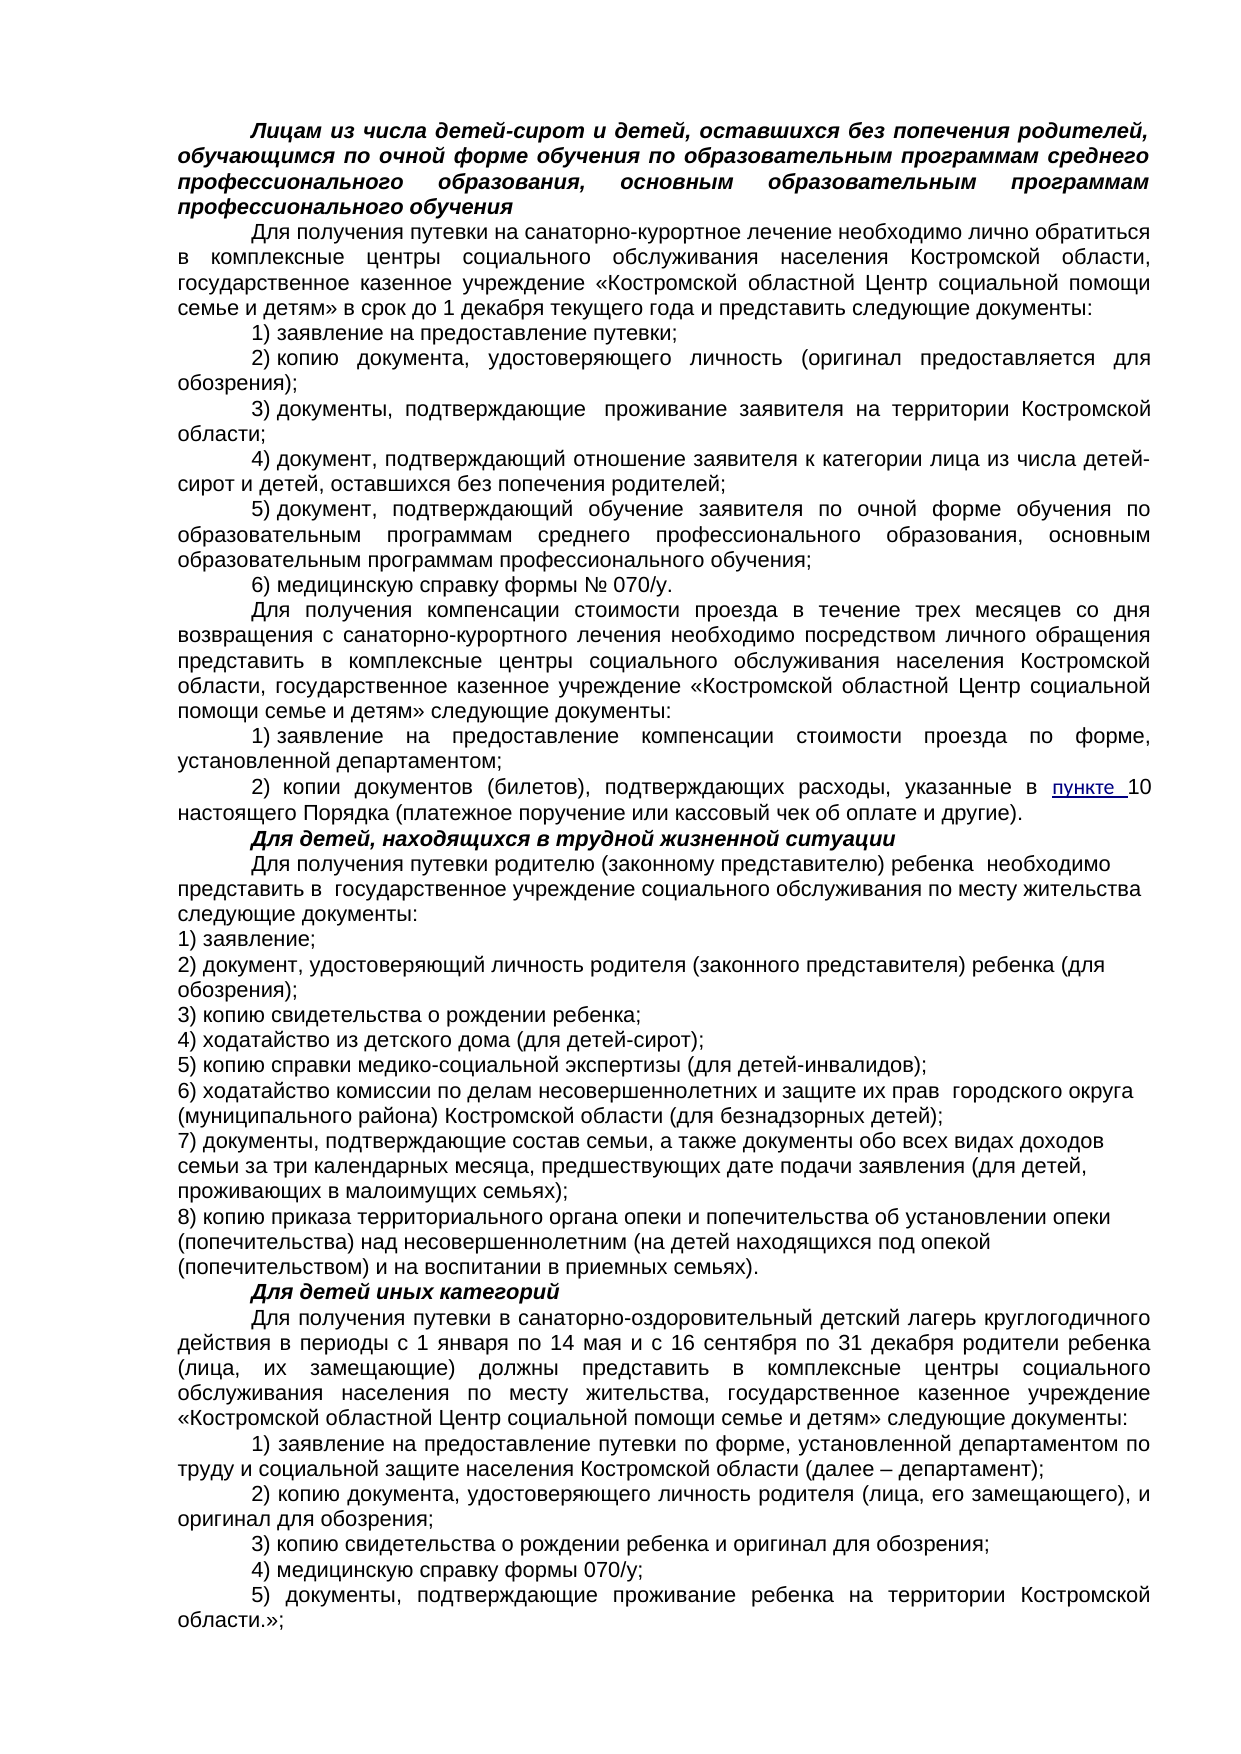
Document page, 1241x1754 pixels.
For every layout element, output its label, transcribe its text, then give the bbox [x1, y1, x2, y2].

text 4) документ, подтверждающий отношение заявителя к категории лица из числа детей-сирот и детей, оставшихся без попечения родителей; [177, 446, 1152, 496]
text Для детей, находящихся в трудной жизненной ситуации [177, 825, 1152, 851]
text 2) копию документа, удостоверяющего личность родителя (лица, его замещающего), и оригинал для обозрения; [177, 1481, 1152, 1531]
text Для детей иных категорий [177, 1279, 1152, 1304]
text 3) документы, подтверждающие проживание заявителя на территории Костромской области; [177, 395, 1152, 446]
text 6) медицинскую справку формы № 070/у. [177, 572, 1152, 597]
text 5) документ, подтверждающий обучение заявителя по очной форме обучения по образовательным программам среднего профессионального образования, основным образовательным программам профессионального обучения; [177, 496, 1152, 572]
text 5) документы, подтверждающие проживание ребенка на территории Костромской области.»; [177, 1582, 1152, 1632]
text Лицам из числа детей-сирот и детей, оставшихся без попечения родителей, обучающимся по очной форме обучения по образовательным программам среднего профессионального образования, основным образовательным программам профессионального обучения [177, 118, 1152, 219]
text 1) заявление на предоставление путевки по форме, установленной департаментом по труду и социальной защите населения Костромской области (далее – департамент); [177, 1430, 1152, 1481]
text 4) медицинскую справку формы 070/у; [177, 1556, 1152, 1582]
text 2) копию документа, удостоверяющего личность (оригинал предоставляется для обозрения); [177, 345, 1152, 395]
text 1) заявление на предоставление компенсации стоимости проезда по форме, установленной департаментом; [177, 723, 1152, 773]
text 2) копии документов (билетов), подтверждающих расходы, указанные в пункте 10 настоящего Порядка (платежное поручение или кассовый чек об оплате и другие). [177, 773, 1152, 825]
text Для получения компенсации стоимости проезда в течение трех месяцев со дня возвращения с санаторно-курортного лечения необходимо посредством личного обращения представить в комплексные центры социального обслуживания населения Костромской области, государственное казенное учреждение «Костромской областной Центр социальной помощи семье и детям» следующие документы: [177, 597, 1152, 723]
text Для получения путевки на санаторно-курортное лечение необходимо лично обратиться в комплексные центры социального обслуживания населения Костромской области, государственное казенное учреждение «Костромской областной Центр социальной помощи семье и детям» в срок до 1 декабря текущего года и представить следующие документы: [177, 219, 1152, 320]
text Для получения путевки в санаторно-оздоровительный детский лагерь круглогодичного действия в периоды с 1 января по 14 мая и с 16 сентября по 31 декабря родители ребенка (лица, их замещающие) должны представить в комплексные центры социального обслуживания населения по месту жительства, государственное казенное учреждение «Костромской областной Центр социальной помощи семье и детям» следующие документы: [177, 1304, 1152, 1430]
text 1) заявление на предоставление путевки; [177, 320, 1152, 345]
text Для получения путевки родителю (законному представителю) ребенка необходимо представить в государственное учреждение социального обслуживания по месту жительства следующие документы: 1) заявление; 2) документ, удостоверяющий личность родителя (законного представителя) ребенка (для обозрения); 3) копию свидетельства о рождении ребенка; 4) ходатайство из детского дома (для детей-сирот); 5) копию справки медико-социальной экспертизы (для детей-инвалидов); 6) ходатайство комиссии по делам несовершеннолетних и защите их прав городского округа (муниципального района) Костромской области (для безнадзорных детей); 7) документы, подтверждающие состав семьи, а также документы обо всех видах доходов семьи за три календарных месяца, предшествующих дате подачи заявления (для детей, проживающих в малоимущих семьях); 8) копию приказа территориального органа опеки и попечительства об установлении опеки (попечительства) над несовершеннолетним (на детей находящихся под опекой (попечительством) и на воспитании в приемных семьях). [177, 851, 1152, 1279]
text 3) копию свидетельства о рождении ребенка и оригинал для обозрения; [177, 1531, 1152, 1556]
